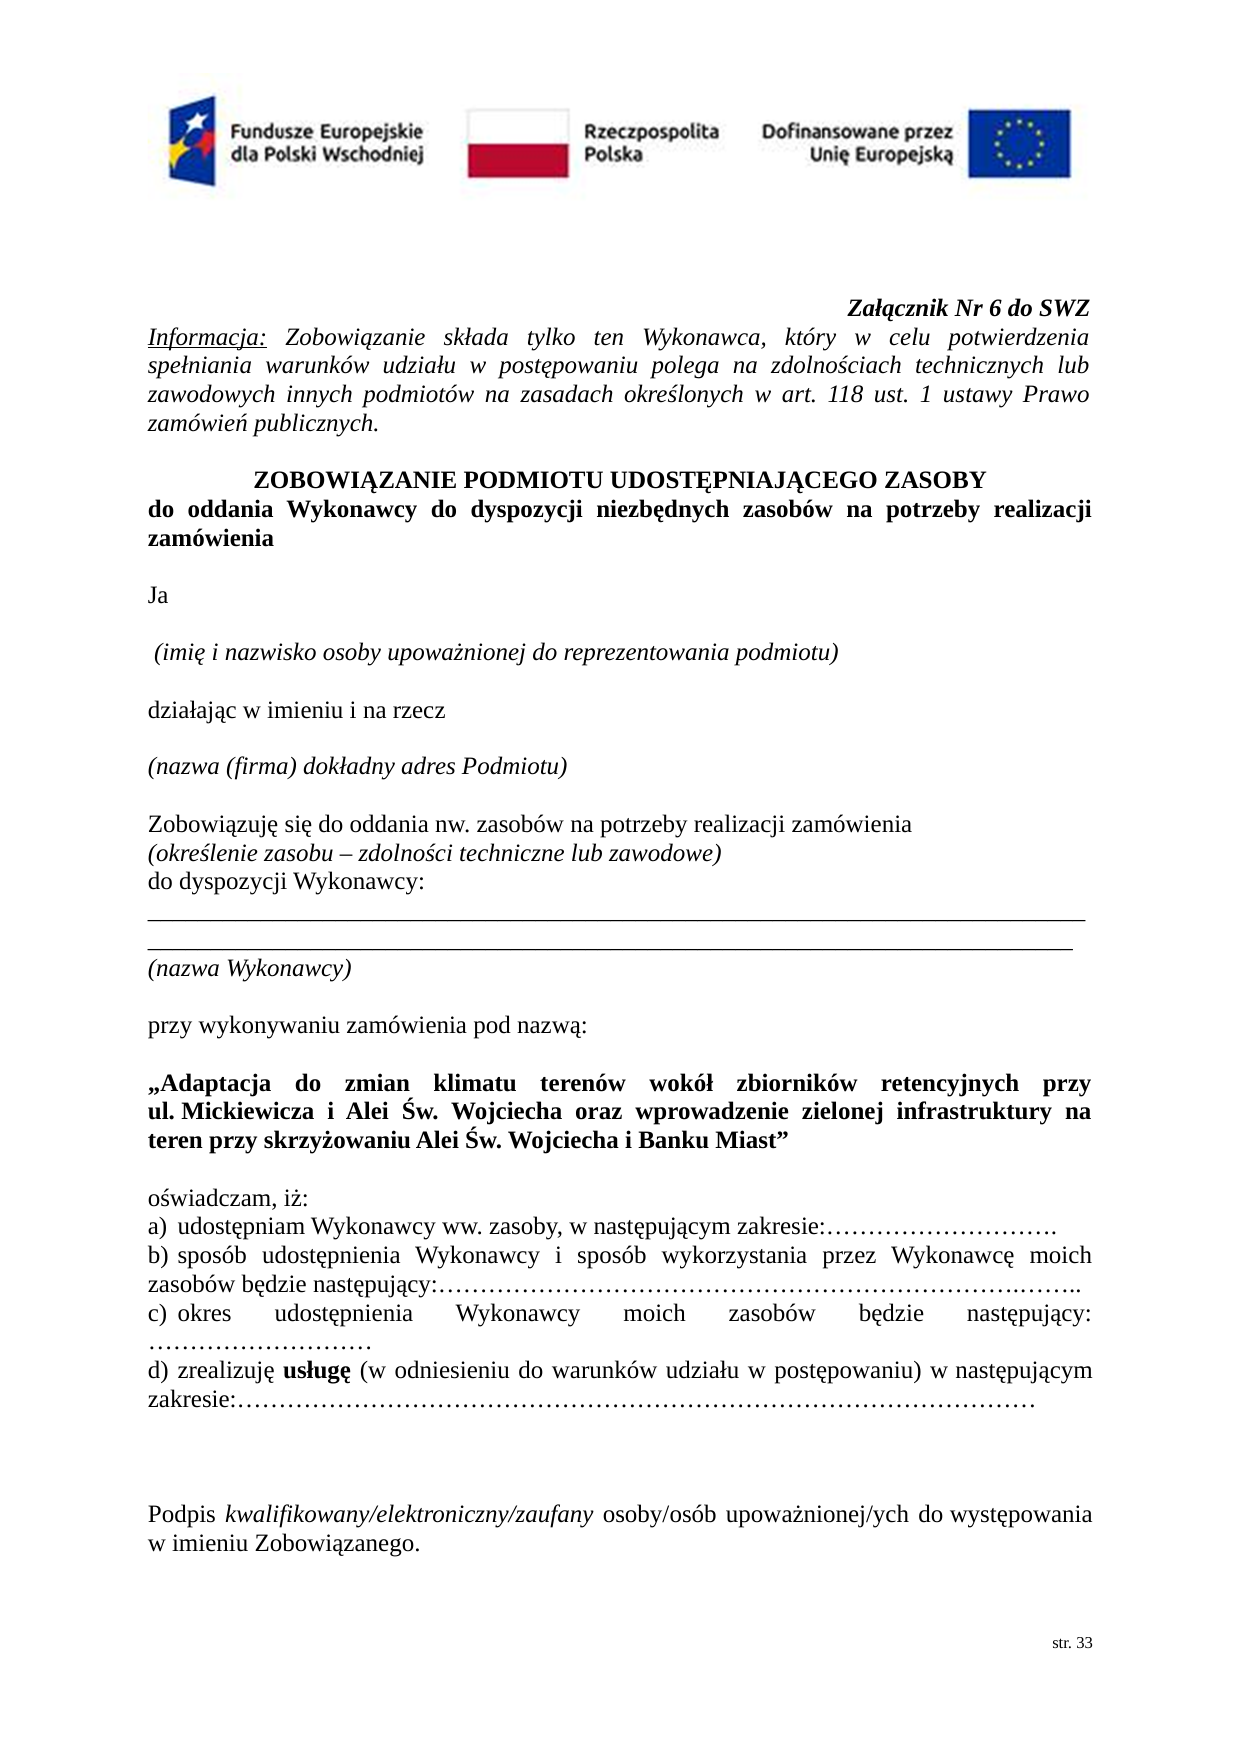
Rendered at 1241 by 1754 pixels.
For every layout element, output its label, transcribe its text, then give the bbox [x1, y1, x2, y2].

list okres udostępnienia Wykonawcy moich zasobów będzie następujący:……………………… [148, 1298, 1093, 1355]
text (imię i nazwisko osoby upoważnionej do reprezentowania podmiotu) [148, 637, 1093, 666]
text (określenie zasobu – zdolności techniczne lub zawodowe) [148, 838, 1093, 866]
text _____________________________________________________________________________________________________________________________________________________ [148, 895, 1093, 953]
text (nazwa (firma) dokładny adres Podmiotu) [148, 751, 1093, 780]
text Zobowiązuję się do oddania nw. zasobów na potrzeby realizacji zamówienia [148, 809, 1093, 838]
list zrealizuję usługę (w odniesieniu do warunków udziału w postępowaniu) w następującym zakresie:…………………………………………………………………………………… [148, 1355, 1093, 1413]
text działając w imieniu i na rzecz [148, 695, 1093, 723]
text do oddania Wykonawcy do dyspozycji niezbędnych zasobów na potrzeby realizacji zamówienia [148, 494, 1093, 552]
text (nazwa Wykonawcy) [148, 953, 1093, 981]
text oświadczam, iż: [148, 1183, 1093, 1211]
picture [147, 73, 1092, 209]
text Załącznik Nr 6 do SWZ [148, 265, 1093, 322]
text „Adaptacja do zmian klimatu terenów wokół zbiorników retencyjnych przy ul. Mickiewicza i Alei Św. Wojciecha oraz wprowadzenie zielonej infrastruktury na teren przy skrzyżowaniu Alei Św. Wojciecha i Banku Miast” [148, 1068, 1093, 1154]
text ZOBOWIĄZANIE PODMIOTU UDOSTĘPNIAJĄCEGO ZASOBY [148, 465, 1093, 494]
list udostępniam Wykonawcy ww. zasoby, w następującym zakresie:………………………. [148, 1211, 1093, 1240]
list sposób udostępnienia Wykonawcy i sposób wykorzystania przez Wykonawcę moich zasobów będzie następujący:…………………………………………………………….…….. [148, 1240, 1093, 1298]
text Podpis kwalifikowany/elektroniczny/zaufany osoby/osób upoważnionej/ych do występowania w imieniu Zobowiązanego. [148, 1499, 1093, 1556]
text Informacja: Zobowiązanie składa tylko ten Wykonawca, który w celu potwierdzenia spełniania warunków udziału w postępowaniu polega na zdolnościach technicznych lub zawodowych innych podmiotów na zasadach określonych w art. 118 ust. 1 ustawy Prawo zamówień publicznych. [148, 322, 1093, 437]
text do dyspozycji Wykonawcy: [148, 866, 1093, 895]
text Ja [148, 580, 1093, 609]
text przy wykonywaniu zamówienia pod nazwą: [148, 1010, 1093, 1039]
